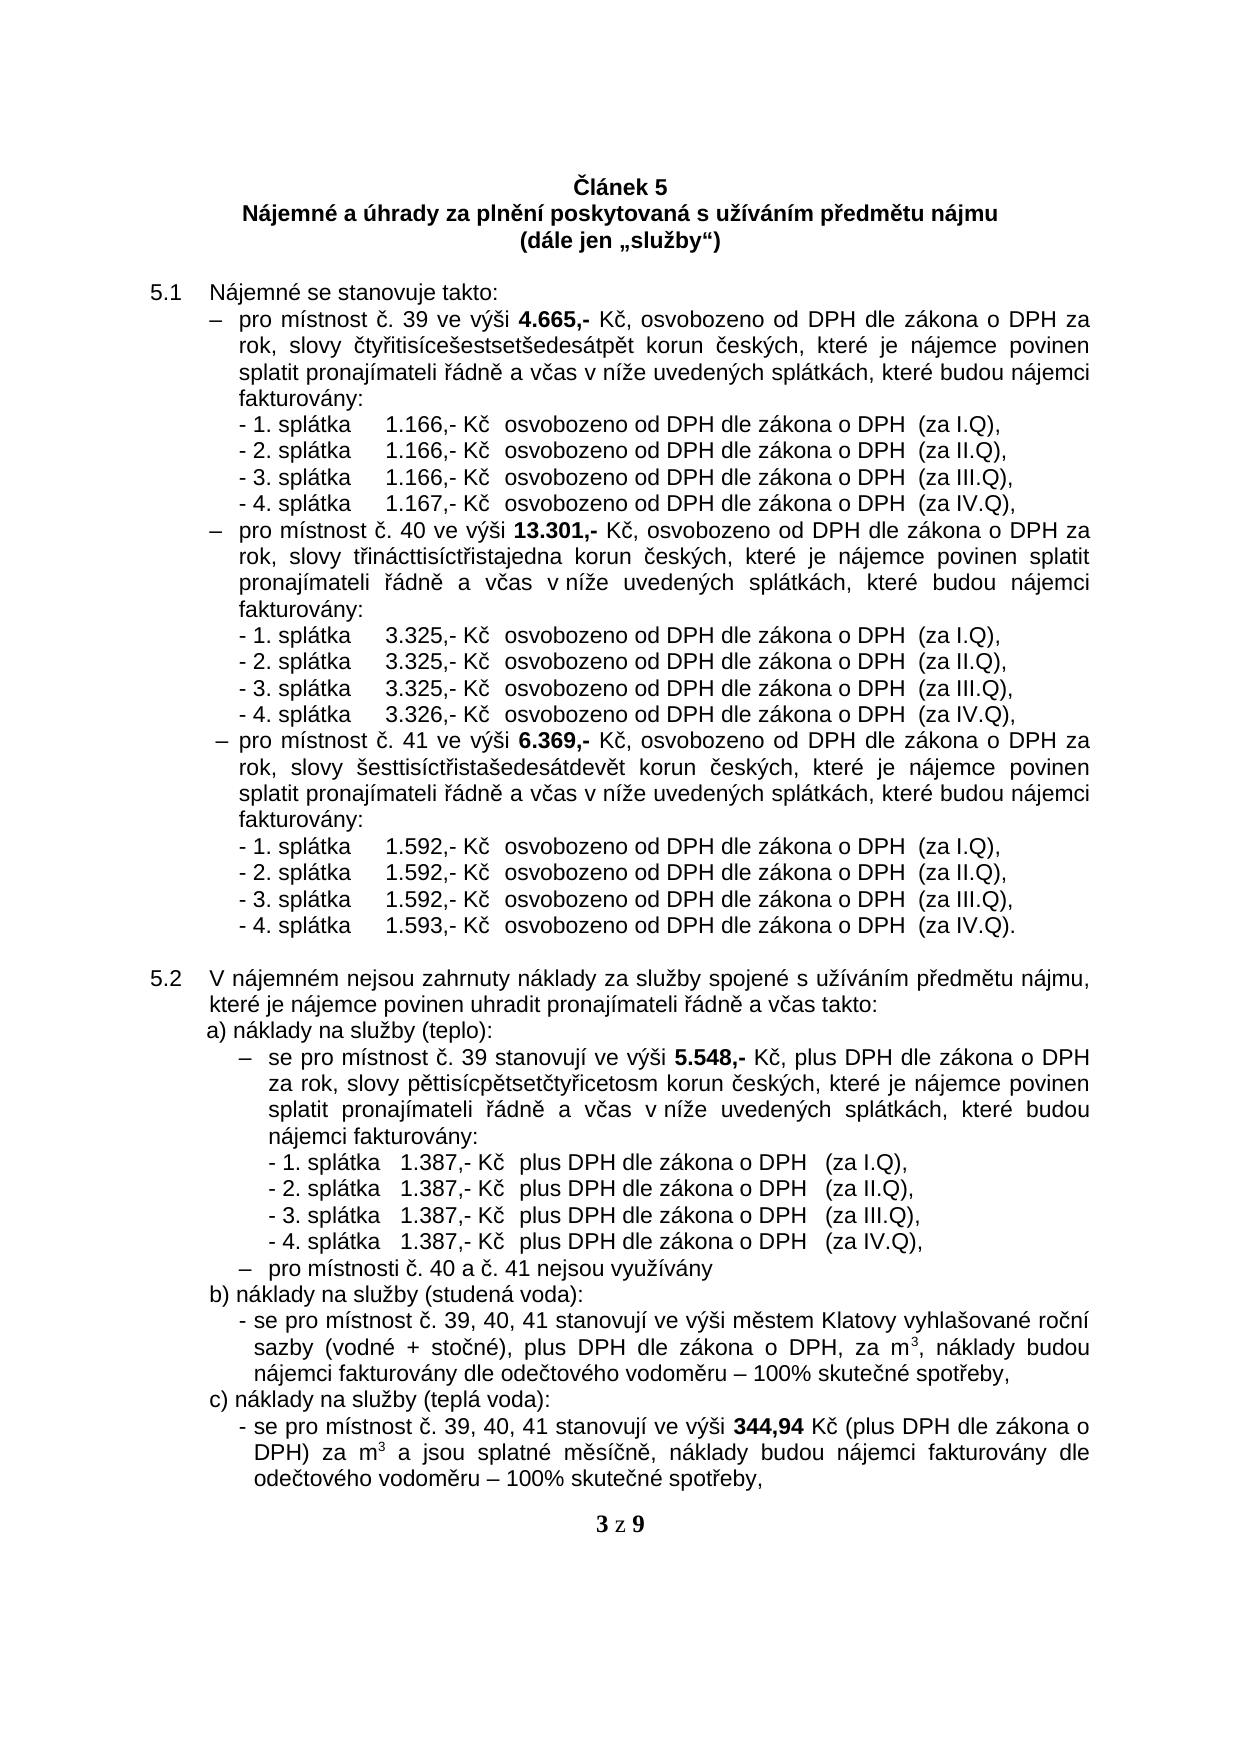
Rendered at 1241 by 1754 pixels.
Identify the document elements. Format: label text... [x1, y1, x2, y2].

text - 2. splátka 1.592,- Kč osvobozeno od DPH dle zákona o DPH (za II.Q), [150, 859, 1090, 886]
text - 2. splátka 1.387,- Kč plus DPH dle zákona o DPH (za II.Q), [150, 1175, 1090, 1202]
text - 4. splátka 1.167,- Kč osvobozeno od DPH dle zákona o DPH (za IV.Q), [150, 490, 1090, 517]
text 5.1 Nájemné se stanovuje takto: [150, 279, 1090, 306]
text - 2. splátka 1.166,- Kč osvobozeno od DPH dle zákona o DPH (za II.Q), [150, 437, 1090, 464]
text - 4. splátka 3.326,- Kč osvobozeno od DPH dle zákona o DPH (za IV.Q), [150, 701, 1090, 727]
text - 3. splátka 1.387,- Kč plus DPH dle zákona o DPH (za III.Q), [150, 1202, 1090, 1228]
text - se pro místnost č. 39, 40, 41 stanovují ve výši městem Klatovy vyhlašované roční sazby (vodné + stočné), plus DPH dle zákona o DPH, za m3, náklady budou nájemci fakturovány dle odečtového vodoměru – 100% skutečné spotřeby, [239, 1307, 1090, 1386]
text - 3. splátka 1.592,- Kč osvobozeno od DPH dle zákona o DPH (za III.Q), [150, 886, 1090, 912]
text - 4. splátka 1.387,- Kč plus DPH dle zákona o DPH (za IV.Q), [150, 1228, 1090, 1254]
text - 1. splátka 1.592,- Kč osvobozeno od DPH dle zákona o DPH (za I.Q), [150, 833, 1090, 859]
text - 1. splátka 1.166,- Kč osvobozeno od DPH dle zákona o DPH (za I.Q), [150, 411, 1090, 437]
text 5.2 V nájemném nejsou zahrnuty náklady za služby spojené s užíváním předmětu nájmu, které je nájemce povinen uhradit pronajímateli řádně a včas takto: [150, 964, 1090, 1017]
text Nájemné a úhrady za plnění poskytovaná s užíváním předmětu nájmu (dále jen „služby“) [150, 200, 1090, 253]
text – pro místnost č. 40 ve výši 13.301,- Kč, osvobozeno od DPH dle zákona o DPH za rok, slovy třinácttisíctřistajedna korun českých, které je nájemce povinen splatit pronajímateli řádně a včas v níže uvedených splátkách, které budou nájemci fakturovány: [209, 517, 1090, 622]
text – pro místnost č. 41 ve výši 6.369,- Kč, osvobozeno od DPH dle zákona o DPH za rok, slovy šesttisíctřistašedesátdevět korun českých, které je nájemce povinen splatit pronajímateli řádně a včas v níže uvedených splátkách, které budou nájemci fakturovány: [209, 727, 1090, 833]
text - se pro místnost č. 39, 40, 41 stanovují ve výši 344,94 Kč (plus DPH dle zákona o DPH) za m3 a jsou splatné měsíčně, náklady budou nájemci fakturovány dle odečtového vodoměru – 100% skutečné spotřeby, [239, 1413, 1090, 1492]
text b) náklady na služby (studená voda): [209, 1281, 1090, 1307]
text - 4. splátka 1.593,- Kč osvobozeno od DPH dle zákona o DPH (za IV.Q). [150, 912, 1090, 938]
text – pro místnosti č. 40 a č. 41 nejsou využívány [239, 1254, 1090, 1281]
text – pro místnost č. 39 ve výši 4.665,- Kč, osvobozeno od DPH dle zákona o DPH za rok, slovy čtyřitisícešestsetšedesátpět korun českých, které je nájemce povinen splatit pronajímateli řádně a včas v níže uvedených splátkách, které budou nájemci fakturovány: [209, 306, 1090, 411]
text Článek 5 [150, 174, 1090, 200]
text - 1. splátka 1.387,- Kč plus DPH dle zákona o DPH (za I.Q), [150, 1149, 1090, 1175]
text a) náklady na služby (teplo): [206, 1017, 1090, 1044]
text - 3. splátka 3.325,- Kč osvobozeno od DPH dle zákona o DPH (za III.Q), [150, 675, 1090, 701]
text c) náklady na služby (teplá voda): [209, 1386, 1090, 1413]
text – se pro místnost č. 39 stanovují ve výši 5.548,- Kč, plus DPH dle zákona o DPH za rok, slovy pěttisícpětsetčtyřicetosm korun českých, které je nájemce povinen splatit pronajímateli řádně a včas v níže uvedených splátkách, které budou nájemci fakturovány: [239, 1044, 1090, 1149]
text - 1. splátka 3.325,- Kč osvobozeno od DPH dle zákona o DPH (za I.Q), [150, 622, 1090, 648]
text - 3. splátka 1.166,- Kč osvobozeno od DPH dle zákona o DPH (za III.Q), [150, 464, 1090, 490]
text - 2. splátka 3.325,- Kč osvobozeno od DPH dle zákona o DPH (za II.Q), [150, 648, 1090, 675]
